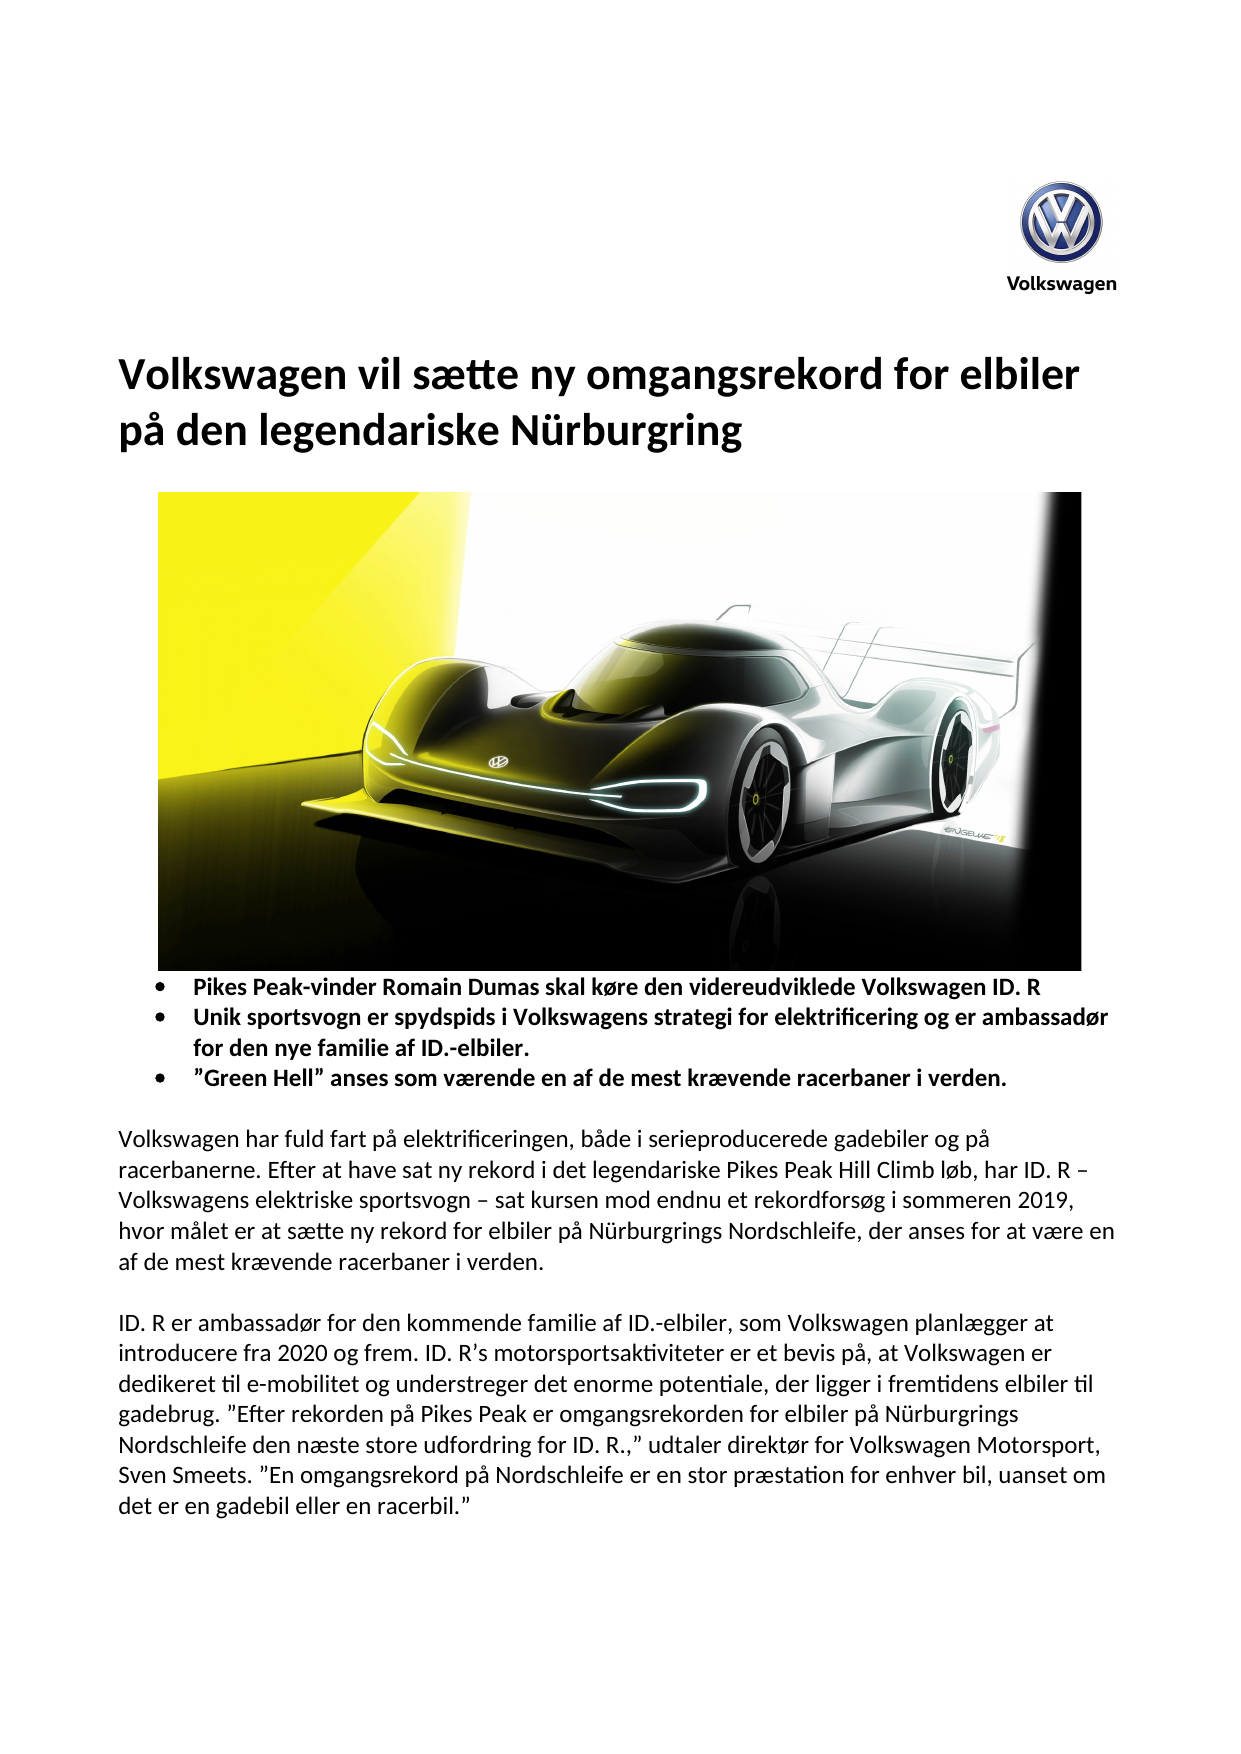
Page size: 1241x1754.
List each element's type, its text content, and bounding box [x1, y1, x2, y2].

text Volkswagen vil sætte ny omgangsrekord for elbiler på den legendariske Nürburgring [118, 345, 1122, 457]
list Unik sportsvogn er spydspids i Volkswagens strategi for elektrificering og er ambassadør for den nye familie af ID.-elbiler. [156, 1002, 1122, 1063]
list ”Green Hell” anses som værende en af de mest krævende racerbaner i verden. [156, 1063, 1122, 1093]
text Volkswagen har fuld fart på elektrificeringen, både i serieproducerede gadebiler og på racerbanerne. Efter at have sat ny rekord i det legendariske Pikes Peak Hill Climb løb, har ID. R – Volkswagens elektriske sportsvogn – sat kursen mod endnu et rekordforsøg i sommeren 2019, hvor målet er at sætte ny rekord for elbiler på Nürburgrings Nordschleife, der anses for at være en af de mest krævende racerbaner i verden. [118, 1124, 1122, 1276]
picture [158, 492, 1082, 971]
picture [1003, 177, 1123, 296]
text ID. R er ambassadør for den kommende familie af ID.-elbiler, som Volkswagen planlægger at introducere fra 2020 og frem. ID. R’s motorsportsaktiviteter er et bevis på, at Volkswagen er dedikeret til e-mobilitet og understreger det enorme potentiale, der ligger i fremtidens elbiler til gadebrug. ”Efter rekorden på Pikes Peak er omgangsrekorden for elbiler på Nürburgrings Nordschleife den næste store udfordring for ID. R.,” udtaler direktør for Volkswagen Motorsport, Sven Smeets. ”En omgangsrekord på Nordschleife er en stor præstation for enhver bil, uanset om det er en gadebil eller en racerbil.” [118, 1307, 1122, 1520]
